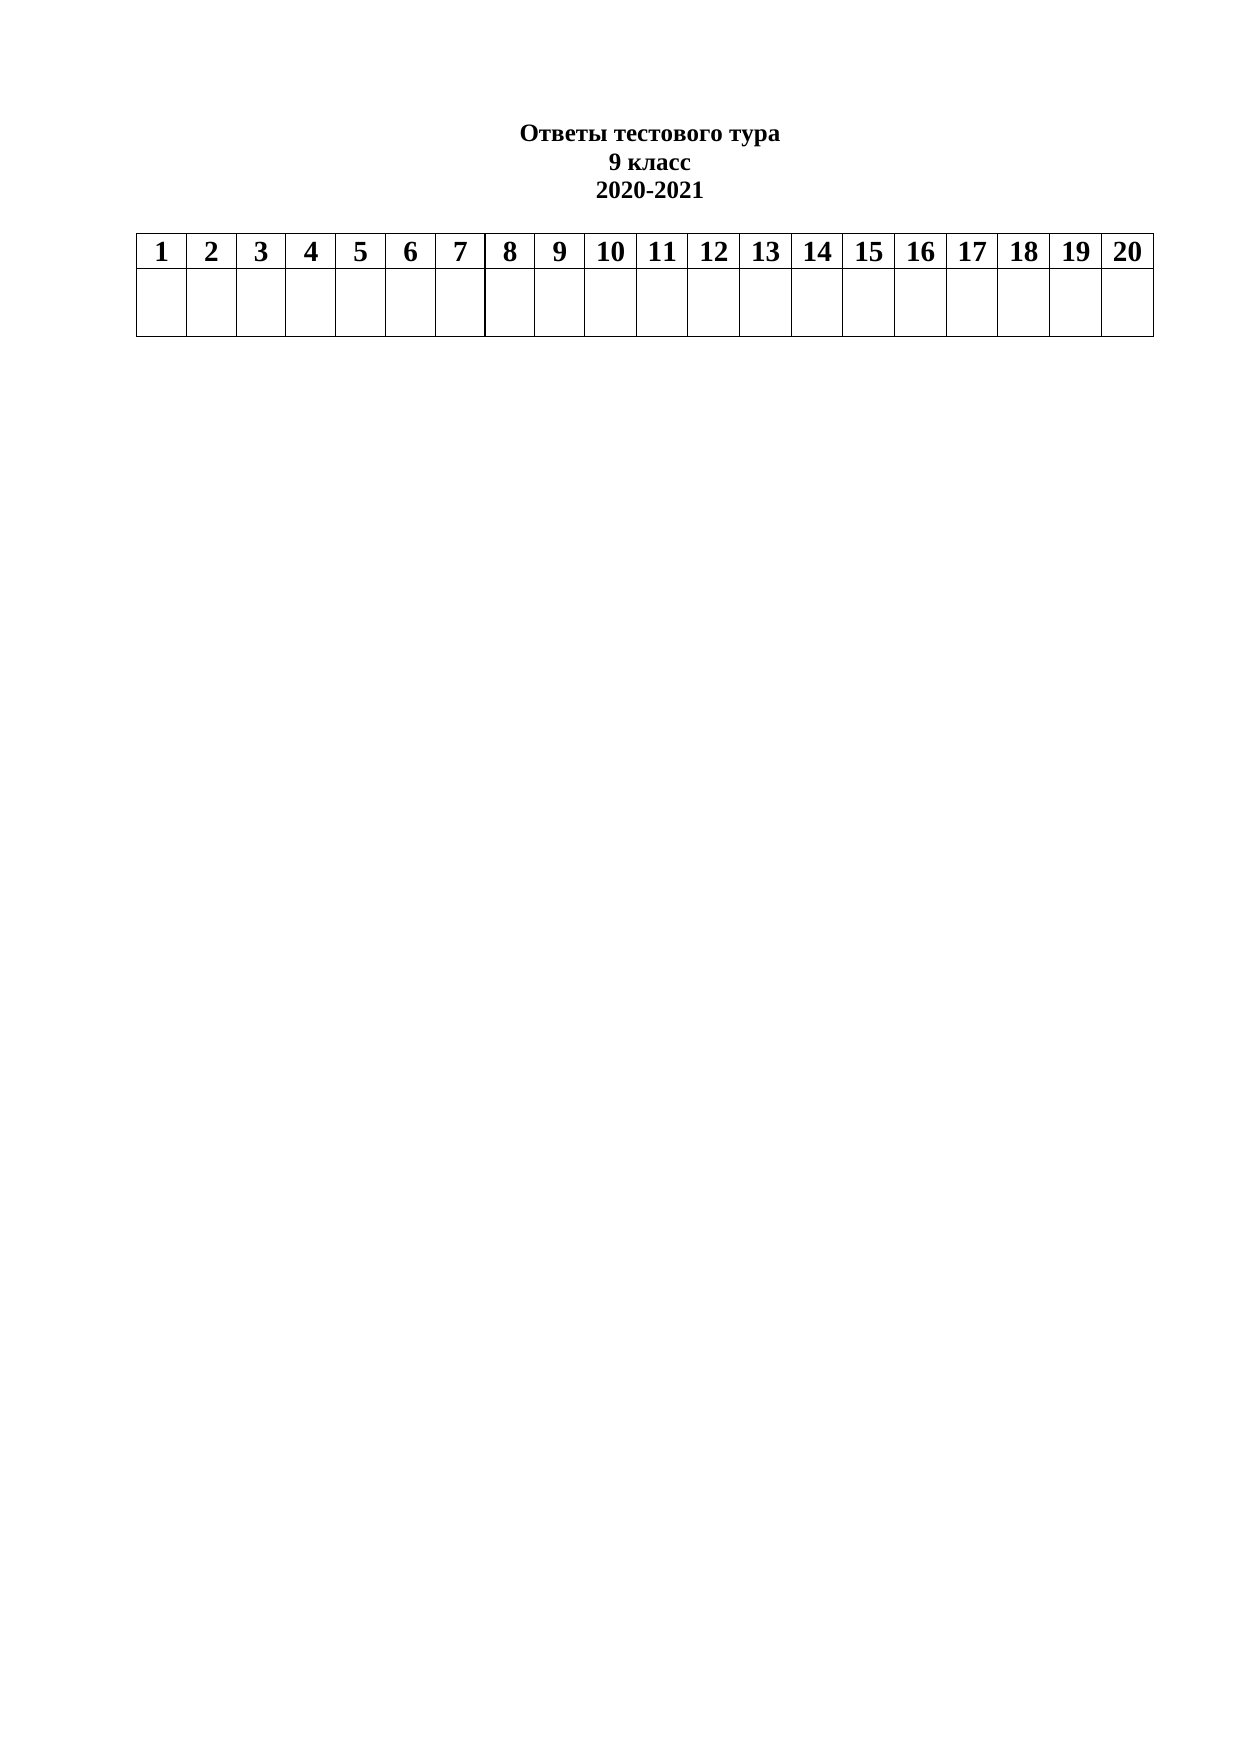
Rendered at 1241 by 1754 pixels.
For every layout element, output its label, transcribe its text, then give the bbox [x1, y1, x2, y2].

table_header 7 [436, 234, 484, 268]
table_header 17 [947, 234, 997, 268]
table_cell [535, 269, 584, 336]
table_cell [895, 269, 946, 336]
table_cell [998, 269, 1049, 336]
table_cell [1102, 269, 1153, 336]
table_cell [436, 269, 484, 336]
table_header 11 [637, 234, 687, 268]
table_header 13 [740, 234, 791, 268]
text 2020-2021 [148, 176, 1152, 204]
table_header 3 [237, 234, 285, 268]
table_header 10 [585, 234, 636, 268]
table_cell [187, 269, 236, 336]
table_cell [843, 269, 894, 336]
text Ответы тестового тура [148, 118, 1152, 147]
table_cell [947, 269, 997, 336]
table_header 2 [187, 234, 236, 268]
table_header 16 [895, 234, 946, 268]
table_cell [1050, 269, 1101, 336]
table_cell [336, 269, 385, 336]
table_header 15 [843, 234, 894, 268]
table_cell [740, 269, 791, 336]
table_cell [286, 269, 335, 336]
table_cell [585, 269, 636, 336]
table_cell [137, 269, 186, 336]
table_header 18 [998, 234, 1049, 268]
table_header 6 [386, 234, 435, 268]
table_cell [386, 269, 435, 336]
table_header 20 [1102, 234, 1153, 268]
text 9 класс [148, 147, 1152, 176]
table_header 19 [1050, 234, 1101, 268]
table_header 4 [286, 234, 335, 268]
table_header 12 [688, 234, 739, 268]
table_header 8 [486, 234, 534, 268]
table_header 9 [535, 234, 584, 268]
table_cell [688, 269, 739, 336]
table_cell [237, 269, 285, 336]
table_cell [792, 269, 842, 336]
table_cell [637, 269, 687, 336]
table_cell [486, 269, 534, 336]
table_header 5 [336, 234, 385, 268]
table_header 1 [137, 234, 186, 268]
table_header 14 [792, 234, 842, 268]
